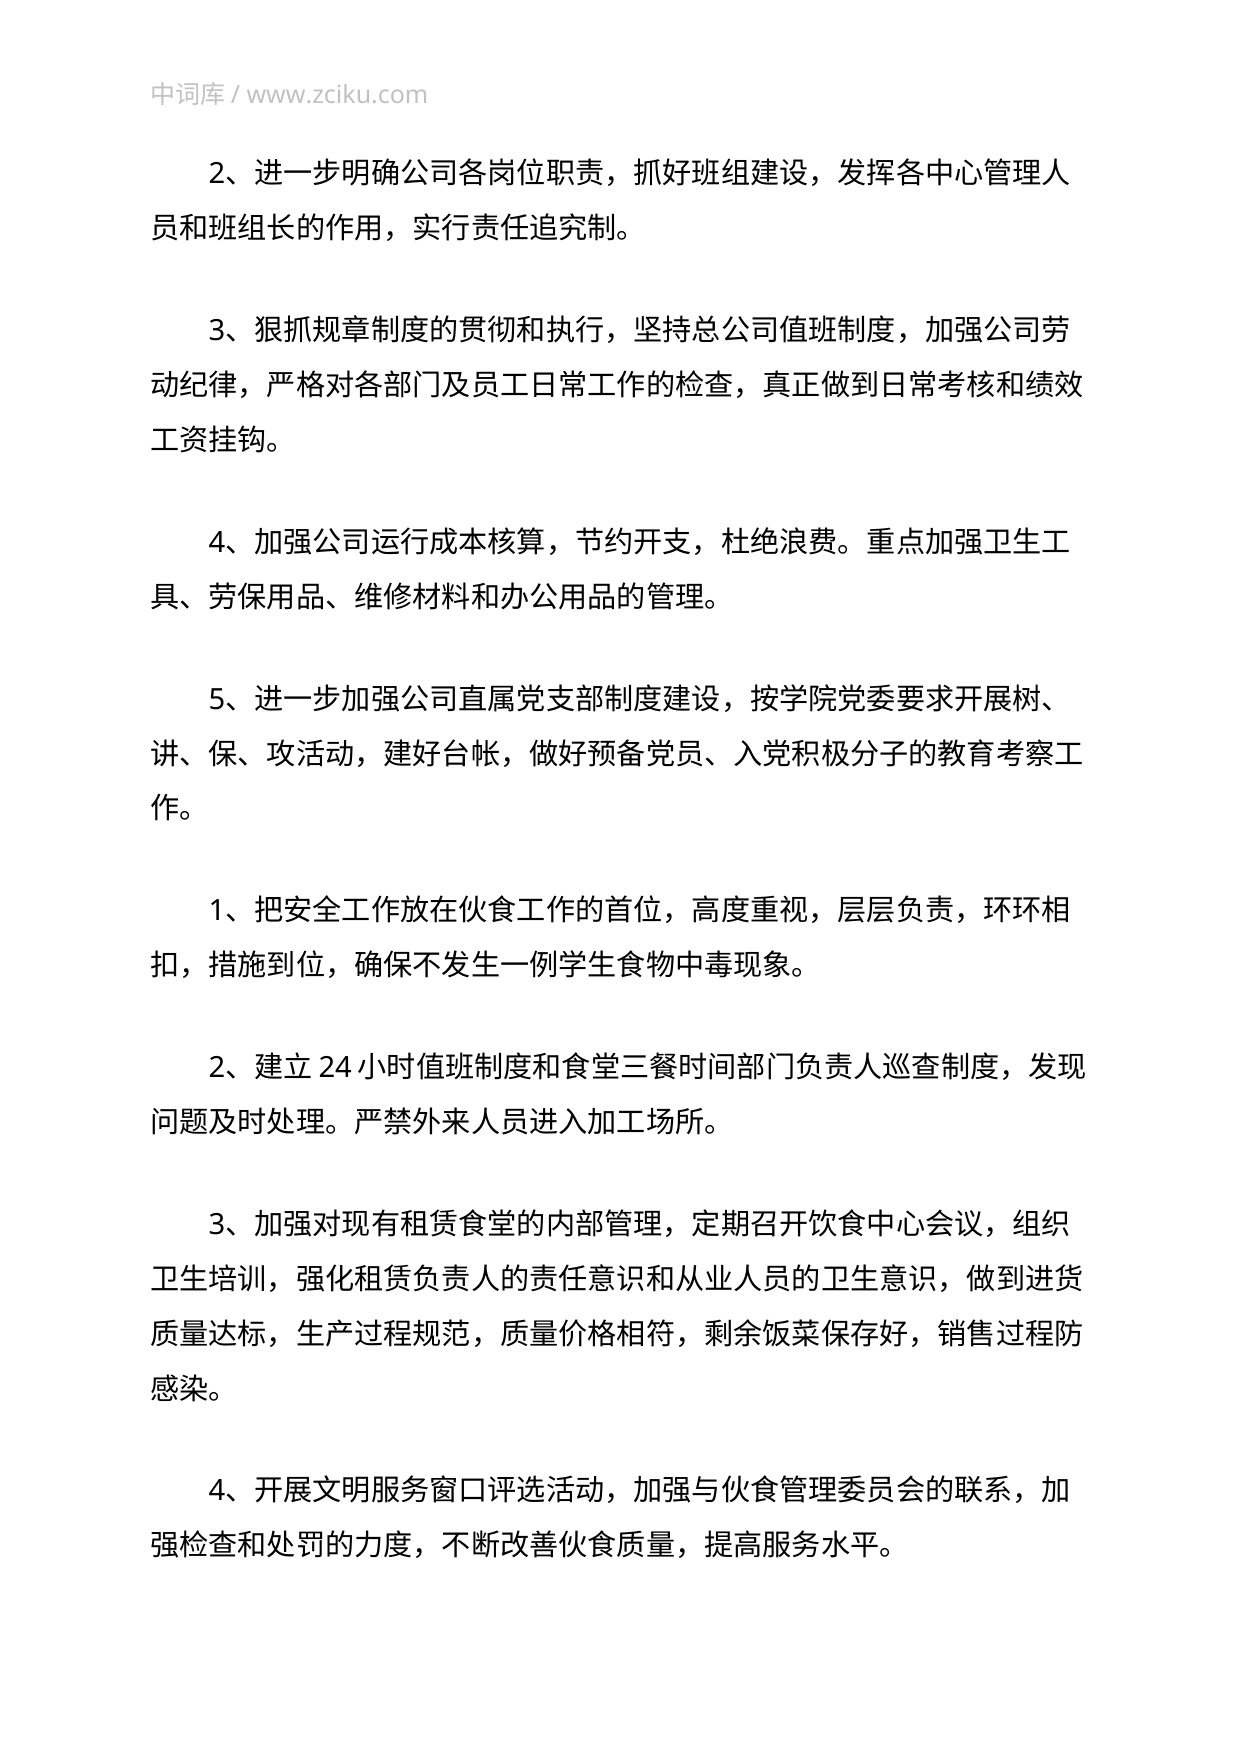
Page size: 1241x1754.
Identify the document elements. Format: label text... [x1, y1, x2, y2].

text 3、加强对现有租赁食堂的内部管理，定期召开饮食中心会议，组织卫生培训，强化租赁负责人的责任意识和从业人员的卫生意识，做到进货质量达标，生产过程规范，质量价格相符，剩余饭菜保存好，销售过程防感染。 [150, 1200, 1090, 1407]
text 2、进一步明确公司各岗位职责，抓好班组建设，发挥各中心管理人员和班组长的作用，实行责任追究制。 [150, 150, 1090, 247]
text 4、加强公司运行成本核算，节约开支，杜绝浪费。重点加强卫生工具、劳保用品、维修材料和办公用品的管理。 [150, 518, 1090, 616]
text 4、开展文明服务窗口评选活动，加强与伙食管理委员会的联系，加强检查和处罚的力度，不断改善伙食质量，提高服务水平。 [150, 1467, 1090, 1564]
text 3、狠抓规章制度的贯彻和执行，坚持总公司值班制度，加强公司劳动纪律，严格对各部门及员工日常工作的检查，真正做到日常考核和绩效工资挂钩。 [150, 307, 1090, 459]
text 5、进一步加强公司直属党支部制度建设，按学院党委要求开展树、讲、保、攻活动，建好台帐，做好预备党员、入党积极分子的教育考察工作。 [150, 675, 1090, 827]
text 2、建立24小时值班制度和食堂三餐时间部门负责人巡查制度，发现问题及时处理。严禁外来人员进入加工场所。 [150, 1044, 1090, 1141]
text 1、把安全工作放在伙食工作的首位，高度重视，层层负责，环环相扣，措施到位，确保不发生一例学生食物中毒现象。 [150, 887, 1090, 984]
